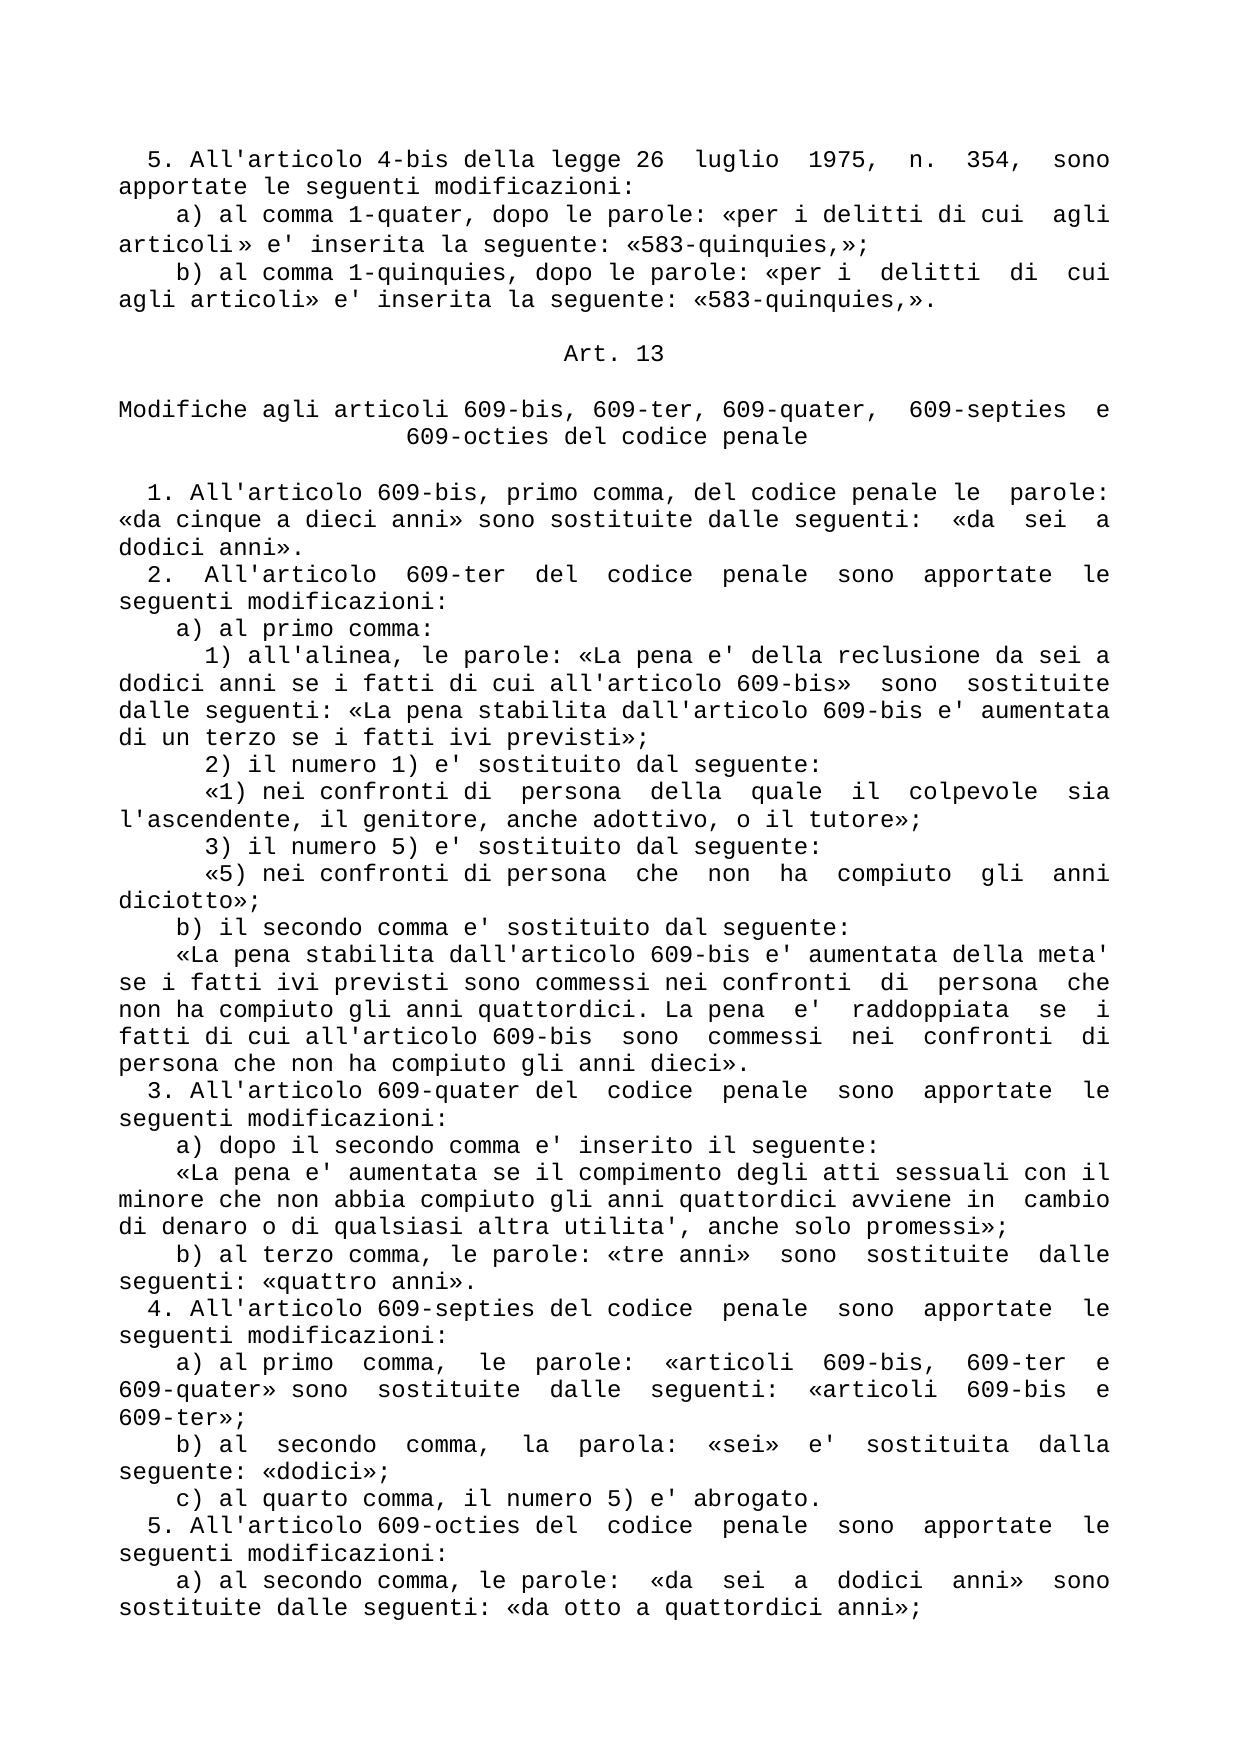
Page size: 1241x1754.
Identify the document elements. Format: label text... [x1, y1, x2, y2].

text 3) il numero 5) e' sostituito dal seguente: [118, 834, 1122, 861]
text «La pena stabilita dall'articolo 609-bis e' aumentata della meta' [118, 943, 1122, 970]
text a) dopo il secondo comma e' inserito il seguente: [118, 1133, 1122, 1160]
text «5) nei confronti di persona che non ha compiuto gli anni [118, 861, 1122, 888]
text c) al quarto comma, il numero 5) e' abrogato. [118, 1487, 1122, 1514]
text 609-ter»; [118, 1405, 1122, 1432]
text a) al secondo comma, le parole: «da sei a dodici anni» sono [118, 1568, 1122, 1595]
text 2) il numero 1) e' sostituito dal seguente: [118, 753, 1122, 780]
text «La pena e' aumentata se il compimento degli atti sessuali con il [118, 1160, 1122, 1188]
text 5. All'articolo 609-octies del codice penale sono apportate le [118, 1514, 1122, 1541]
text 609-octies del codice penale [118, 425, 1122, 452]
text a) al comma 1-quater, dopo le parole: «per i delitti di cui agli [118, 202, 1122, 229]
text 2. All'articolo 609-ter del codice penale sono apportate le [118, 562, 1122, 589]
text «1) nei confronti di persona della quale il colpevole sia [118, 780, 1122, 807]
text 1) all'alinea, le parole: «La pena e' della reclusione da sei a [118, 644, 1122, 671]
text dodici anni se i fatti di cui all'articolo 609-bis» sono sostituite [118, 671, 1122, 698]
text 3. All'articolo 609-quater del codice penale sono apportate le [118, 1079, 1122, 1106]
text sostituite dalle seguenti: «da otto a quattordici anni»; [118, 1595, 1122, 1623]
text a) al primo comma, le parole: «articoli 609-bis, 609-ter e [118, 1351, 1122, 1378]
text seguenti modificazioni: [118, 589, 1122, 617]
text articoli » e' inserita la seguente: «583-quinquies,»; [118, 229, 1122, 260]
text a) al primo comma: [118, 617, 1122, 644]
text agli articoli» e' inserita la seguente: «583-quinquies,». [118, 287, 1122, 314]
text b) al comma 1-quinquies, dopo le parole: «per i delitti di cui [118, 260, 1122, 287]
text seguente: «dodici»; [118, 1459, 1122, 1487]
text fatti di cui all'articolo 609-bis sono commessi nei confronti di [118, 1024, 1122, 1052]
text seguenti modificazioni: [118, 1541, 1122, 1568]
text b) il secondo comma e' sostituito dal seguente: [118, 916, 1122, 943]
text persona che non ha compiuto gli anni dieci». [118, 1052, 1122, 1079]
text di un terzo se i fatti ivi previsti»; [118, 725, 1122, 753]
text non ha compiuto gli anni quattordici. La pena e' raddoppiata se i [118, 997, 1122, 1024]
text «da cinque a dieci anni» sono sostituite dalle seguenti: «da sei a [118, 508, 1122, 535]
text diciotto»; [118, 888, 1122, 916]
text seguenti modificazioni: [118, 1106, 1122, 1133]
text dalle seguenti: «La pena stabilita dall'articolo 609-bis e' aumentata [118, 698, 1122, 725]
text dodici anni». [118, 535, 1122, 562]
text 609-quater» sono sostituite dalle seguenti: «articoli 609-bis e [118, 1378, 1122, 1405]
text se i fatti ivi previsti sono commessi nei confronti di persona che [118, 970, 1122, 997]
text b) al terzo comma, le parole: «tre anni» sono sostituite dalle [118, 1242, 1122, 1269]
text seguenti modificazioni: [118, 1323, 1122, 1351]
text minore che non abbia compiuto gli anni quattordici avviene in cambio [118, 1188, 1122, 1215]
text 1. All'articolo 609-bis, primo comma, del codice penale le parole: [118, 481, 1122, 508]
text di denaro o di qualsiasi altra utilita', anche solo promessi»; [118, 1215, 1122, 1242]
text 5. All'articolo 4-bis della legge 26 luglio 1975, n. 354, sono [118, 148, 1122, 175]
text l'ascendente, il genitore, anche adottivo, o il tutore»; [118, 807, 1122, 834]
text Art. 13 [118, 342, 1122, 369]
text b) al secondo comma, la parola: «sei» e' sostituita dalla [118, 1432, 1122, 1459]
text seguenti: «quattro anni». [118, 1269, 1122, 1296]
text Modifiche agli articoli 609-bis, 609-ter, 609-quater, 609-septies e [118, 398, 1122, 425]
text apportate le seguenti modificazioni: [118, 175, 1122, 202]
text 4. All'articolo 609-septies del codice penale sono apportate le [118, 1296, 1122, 1323]
